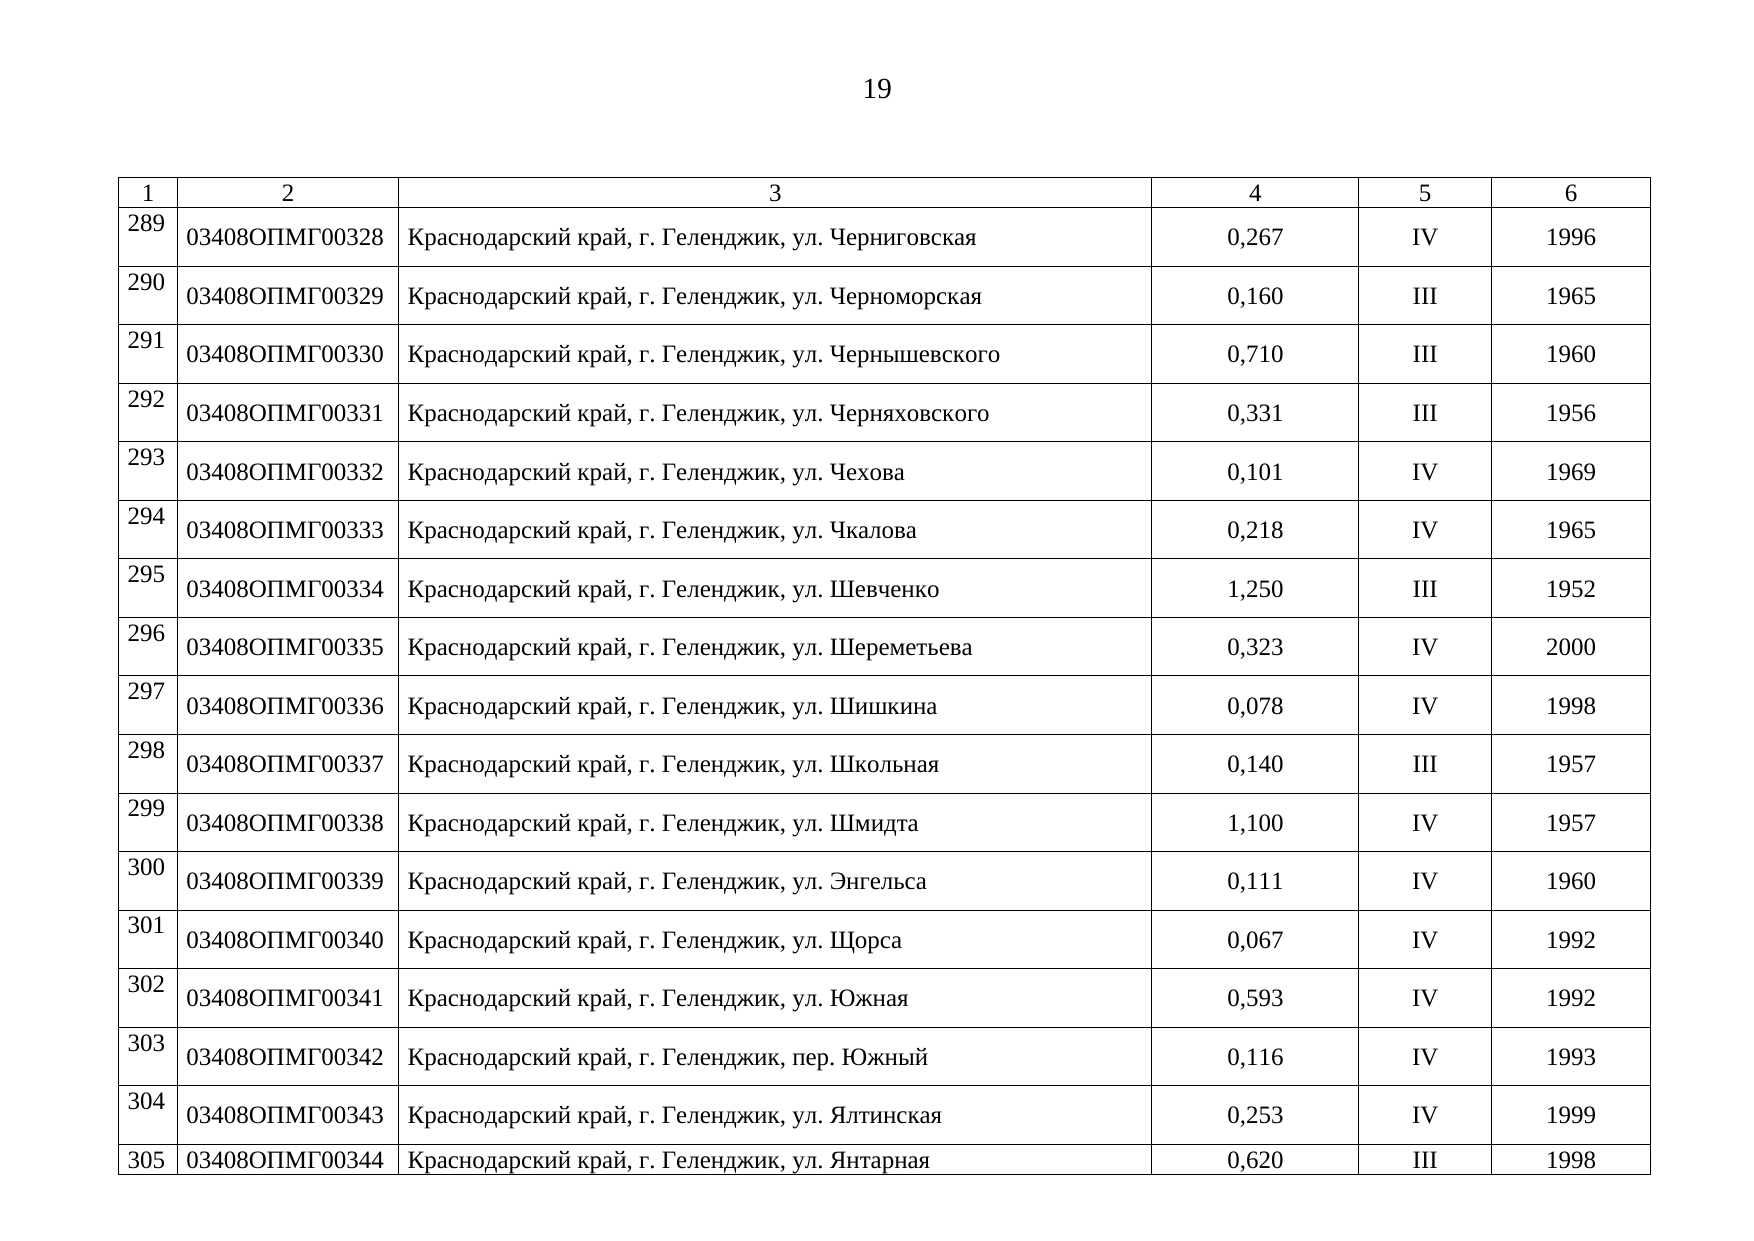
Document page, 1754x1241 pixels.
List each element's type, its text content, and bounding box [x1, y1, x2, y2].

table_header 6 [1492, 178, 1650, 207]
table_cell [119, 794, 177, 851]
table_cell 03408ОПМГ00342 [178, 1028, 398, 1085]
table_cell 0,160 [1152, 267, 1358, 324]
table_cell 03408ОПМГ00338 [178, 794, 398, 851]
table_cell Краснодарский край, г. Геленджик, ул. Школьная [399, 735, 1151, 792]
table_cell Краснодарский край, г. Геленджик, пер. Южный [399, 1028, 1151, 1085]
table_cell 03408ОПМГ00329 [178, 267, 398, 324]
table_header 4 [1152, 178, 1358, 207]
table_cell 1992 [1492, 969, 1650, 1027]
table_cell 0,218 [1152, 501, 1358, 558]
table_header 3 [399, 178, 1151, 207]
table_cell [119, 384, 177, 441]
table_cell 0,101 [1152, 442, 1358, 500]
table_cell 0,111 [1152, 852, 1358, 909]
table_cell 1956 [1492, 384, 1650, 441]
table_cell 1965 [1492, 501, 1650, 558]
table_cell 1996 [1492, 208, 1650, 266]
table_cell 0,593 [1152, 969, 1358, 1027]
table_cell 1,100 [1152, 794, 1358, 851]
table_cell 1998 [1492, 676, 1650, 734]
table_cell 03408ОПМГ00339 [178, 852, 398, 909]
table_cell 03408ОПМГ00332 [178, 442, 398, 500]
table_cell IV [1359, 1028, 1491, 1085]
table_cell III [1359, 384, 1491, 441]
table_cell 03408ОПМГ00333 [178, 501, 398, 558]
table_cell 0,067 [1152, 911, 1358, 968]
table_cell 03408ОПМГ00334 [178, 559, 398, 617]
table_cell III [1359, 325, 1491, 383]
table_cell 1999 [1492, 1086, 1650, 1144]
table_cell 0,267 [1152, 208, 1358, 266]
table_cell [119, 1086, 177, 1144]
table_cell 03408ОПМГ00336 [178, 676, 398, 734]
table_cell Краснодарский край, г. Геленджик, ул. Шишкина [399, 676, 1151, 734]
table_cell 1960 [1492, 325, 1650, 383]
table_cell III [1359, 267, 1491, 324]
table_cell 03408ОПМГ00344 [178, 1145, 398, 1173]
table_cell IV [1359, 794, 1491, 851]
table_cell Краснодарский край, г. Геленджик, ул. Черняховского [399, 384, 1151, 441]
table_cell 0,140 [1152, 735, 1358, 792]
table_cell 03408ОПМГ00341 [178, 969, 398, 1027]
table_cell IV [1359, 1086, 1491, 1144]
table_cell Краснодарский край, г. Геленджик, ул. Щорса [399, 911, 1151, 968]
table_header 1 [119, 178, 177, 207]
table_cell 1998 [1492, 1145, 1650, 1173]
table_cell 1993 [1492, 1028, 1650, 1085]
table_cell Краснодарский край, г. Геленджик, ул. Шевченко [399, 559, 1151, 617]
table_cell [119, 676, 177, 734]
table_cell IV [1359, 501, 1491, 558]
table_cell 1960 [1492, 852, 1650, 909]
table_cell Краснодарский край, г. Геленджик, ул. Чехова [399, 442, 1151, 500]
table_cell IV [1359, 618, 1491, 675]
table_cell 03408ОПМГ00340 [178, 911, 398, 968]
table_cell Краснодарский край, г. Геленджик, ул. Ялтинская [399, 1086, 1151, 1144]
table_cell 2000 [1492, 618, 1650, 675]
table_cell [399, 1145, 1151, 1173]
table_cell 1952 [1492, 559, 1650, 617]
table_cell IV [1359, 911, 1491, 968]
table_cell 1969 [1492, 442, 1650, 500]
table_cell [119, 911, 177, 968]
table_cell III [1359, 735, 1491, 792]
table_cell [119, 969, 177, 1027]
table_cell 0,331 [1152, 384, 1358, 441]
table_cell [119, 852, 177, 909]
table_cell [119, 267, 177, 324]
table_cell IV [1359, 208, 1491, 266]
table_cell 03408ОПМГ00337 [178, 735, 398, 792]
table_cell IV [1359, 852, 1491, 909]
table_cell IV [1359, 969, 1491, 1027]
table_cell III [1359, 1145, 1491, 1173]
table_cell 03408ОПМГ00331 [178, 384, 398, 441]
table_cell 03408ОПМГ00328 [178, 208, 398, 266]
table_cell Краснодарский край, г. Геленджик, ул. Южная [399, 969, 1151, 1027]
table_header 2 [178, 178, 398, 207]
table_cell IV [1359, 442, 1491, 500]
table_cell 0,253 [1152, 1086, 1358, 1144]
table_cell Краснодарский край, г. Геленджик, ул. Шмидта [399, 794, 1151, 851]
table_cell 03408ОПМГ00330 [178, 325, 398, 383]
table_cell [119, 559, 177, 617]
table_cell 03408ОПМГ00343 [178, 1086, 398, 1144]
table_cell 1992 [1492, 911, 1650, 968]
table_cell [119, 735, 177, 792]
table_cell 03408ОПМГ00335 [178, 618, 398, 675]
table_cell [119, 1145, 177, 1173]
table_cell 0,078 [1152, 676, 1358, 734]
table_cell 1957 [1492, 735, 1650, 792]
table_cell [119, 1028, 177, 1085]
table_cell Краснодарский край, г. Геленджик, ул. Шереметьева [399, 618, 1151, 675]
table_cell Краснодарский край, г. Геленджик, ул. Чернышевского [399, 325, 1151, 383]
table_cell [119, 442, 177, 500]
table_cell III [1359, 559, 1491, 617]
table_cell [119, 208, 177, 266]
table_cell Краснодарский край, г. Геленджик, ул. Черноморская [399, 267, 1151, 324]
table_cell 1,250 [1152, 559, 1358, 617]
table_cell Краснодарский край, г. Геленджик, ул. Чкалова [399, 501, 1151, 558]
table_cell 0,710 [1152, 325, 1358, 383]
table_cell 0,323 [1152, 618, 1358, 675]
table_header 5 [1359, 178, 1491, 207]
table_cell [119, 501, 177, 558]
table_cell [119, 325, 177, 383]
table_cell IV [1359, 676, 1491, 734]
table_cell 0,620 [1152, 1145, 1358, 1173]
table_cell Краснодарский край, г. Геленджик, ул. Черниговская [399, 208, 1151, 266]
table_cell 0,116 [1152, 1028, 1358, 1085]
table_cell 1957 [1492, 794, 1650, 851]
table_cell 1965 [1492, 267, 1650, 324]
table_cell Краснодарский край, г. Геленджик, ул. Энгельса [399, 852, 1151, 909]
table_cell [119, 618, 177, 675]
